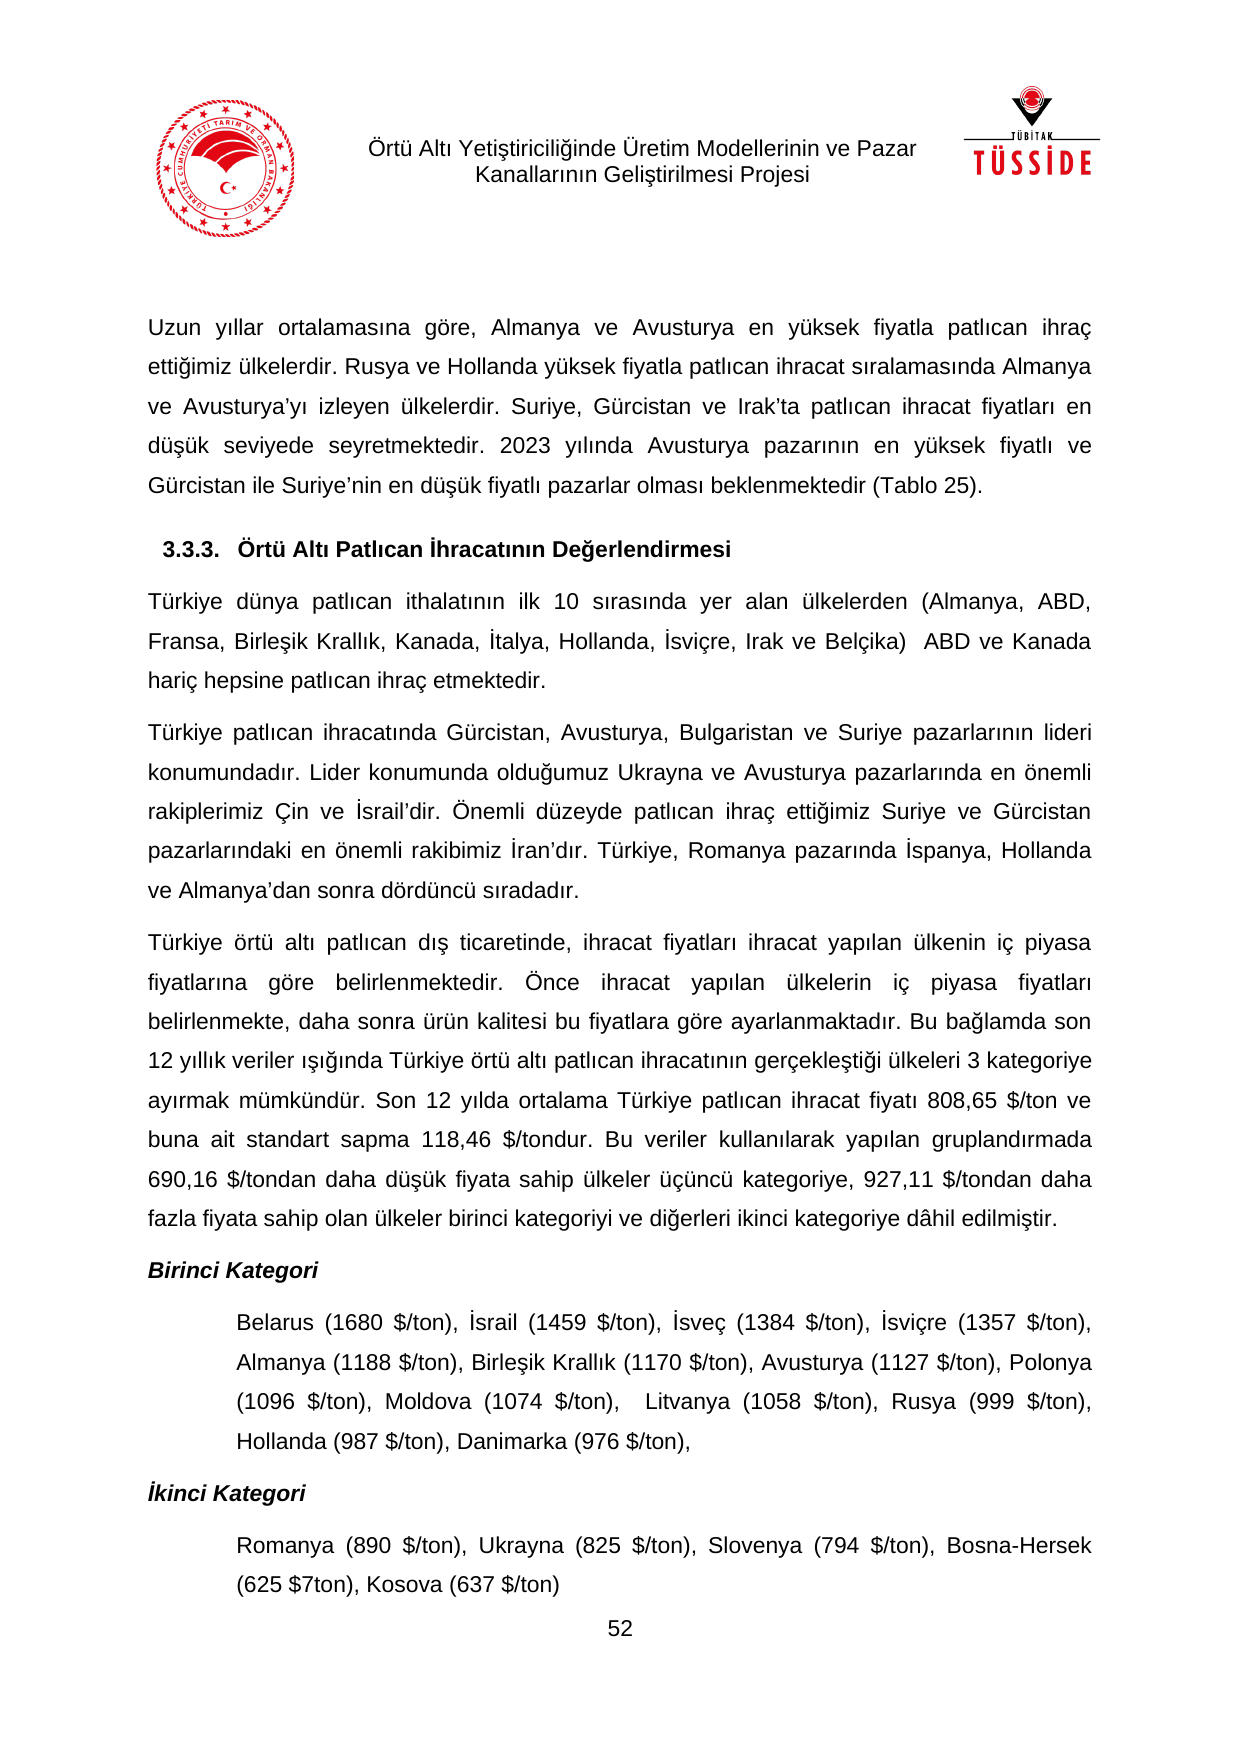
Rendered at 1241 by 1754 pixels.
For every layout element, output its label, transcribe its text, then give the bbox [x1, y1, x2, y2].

text Türkiye dünya patlıcan ithalatının ilk 10 sırasında yer alan ülkelerden (Almanya, ABD, Fransa, Birleşik Krallık, Kanada, İtalya, Hollanda, İsviçre, Irak ve Belçika) ABD ve Kanada hariç hepsine patlıcan ihraç etmektedir. [148, 588, 1093, 693]
text Uzun yıllar ortalamasına göre, Almanya ve Avusturya en yüksek fiyatla patlıcan ihraç ettiğimiz ülkelerdir. Rusya ve Hollanda yüksek fiyatla patlıcan ihracat sıralamasında Almanya ve Avusturya’yı izleyen ülkelerdir. Suriye, Gürcistan ve Irak’ta patlıcan ihracat fiyatları en düşük seviyede seyretmektedir. 2023 yılında Avusturya pazarının en yüksek fiyatlı ve Gürcistan ile Suriye’nin en düşük fiyatlı pazarlar olması beklenmektedir (Tablo 25). [148, 314, 1093, 498]
text Türkiye örtü altı patlıcan dış ticaretinde, ihracat fiyatları ihracat yapılan ülkenin iç piyasa fiyatlarına göre belirlenmektedir. Önce ihracat yapılan ülkelerin iç piyasa fiyatları belirlenmekte, daha sonra ürün kalitesi bu fiyatlara göre ayarlanmaktadır. Bu bağlamda son 12 yıllık veriler ışığında Türkiye örtü altı patlıcan ihracatının gerçekleştiği ülkeleri 3 kategoriye ayırmak mümkündür. Son 12 yılda ortalama Türkiye patlıcan ihracat fiyatı 808,65 $/ton ve buna ait standart sapma 118,46 $/tondur. Bu veriler kullanılarak yapılan gruplandırmada 690,16 $/tondan daha düşük fiyata sahip ülkeler üçüncü kategoriye, 927,11 $/tondan daha fazla fiyata sahip olan ülkeler birinci kategoriyi ve diğerleri ikinci kategoriye dâhil edilmiştir. [148, 929, 1093, 1232]
picture [963, 86, 1101, 175]
text Romanya (890 $/ton), Ukrayna (825 $/ton), Slovenya (794 $/ton), Bosna-Hersek (625 $7ton), Kosova (637 $/ton) [236, 1532, 1093, 1597]
subtitle Örtü Altı Patlıcan İhracatının Değerlendirmesi [162, 536, 1093, 562]
picture [156, 100, 294, 237]
text Türkiye patlıcan ihracatında Gürcistan, Avusturya, Bulgaristan ve Suriye pazarlarının lideri konumundadır. Lider konumunda olduğumuz Ukrayna ve Avusturya pazarlarında en önemli rakiplerimiz Çin ve İsrail’dir. Önemli düzeyde patlıcan ihraç ettiğimiz Suriye ve Gürcistan pazarlarındaki en önemli rakibimiz İran’dır. Türkiye, Romanya pazarında İspanya, Hollanda ve Almanya’dan sonra dördüncü sıradadır. [148, 719, 1093, 903]
text İkinci Kategori [148, 1480, 1093, 1506]
text Birinci Kategori [148, 1257, 1093, 1284]
text Belarus (1680 $/ton), İsrail (1459 $/ton), İsveç (1384 $/ton), İsviçre (1357 $/ton), Almanya (1188 $/ton), Birleşik Krallık (1170 $/ton), Avusturya (1127 $/ton), Polonya (1096 $/ton), Moldova (1074 $/ton), Litvanya (1058 $/ton), Rusya (999 $/ton), Hollanda (987 $/ton), Danimarka (976 $/ton), [236, 1309, 1093, 1454]
